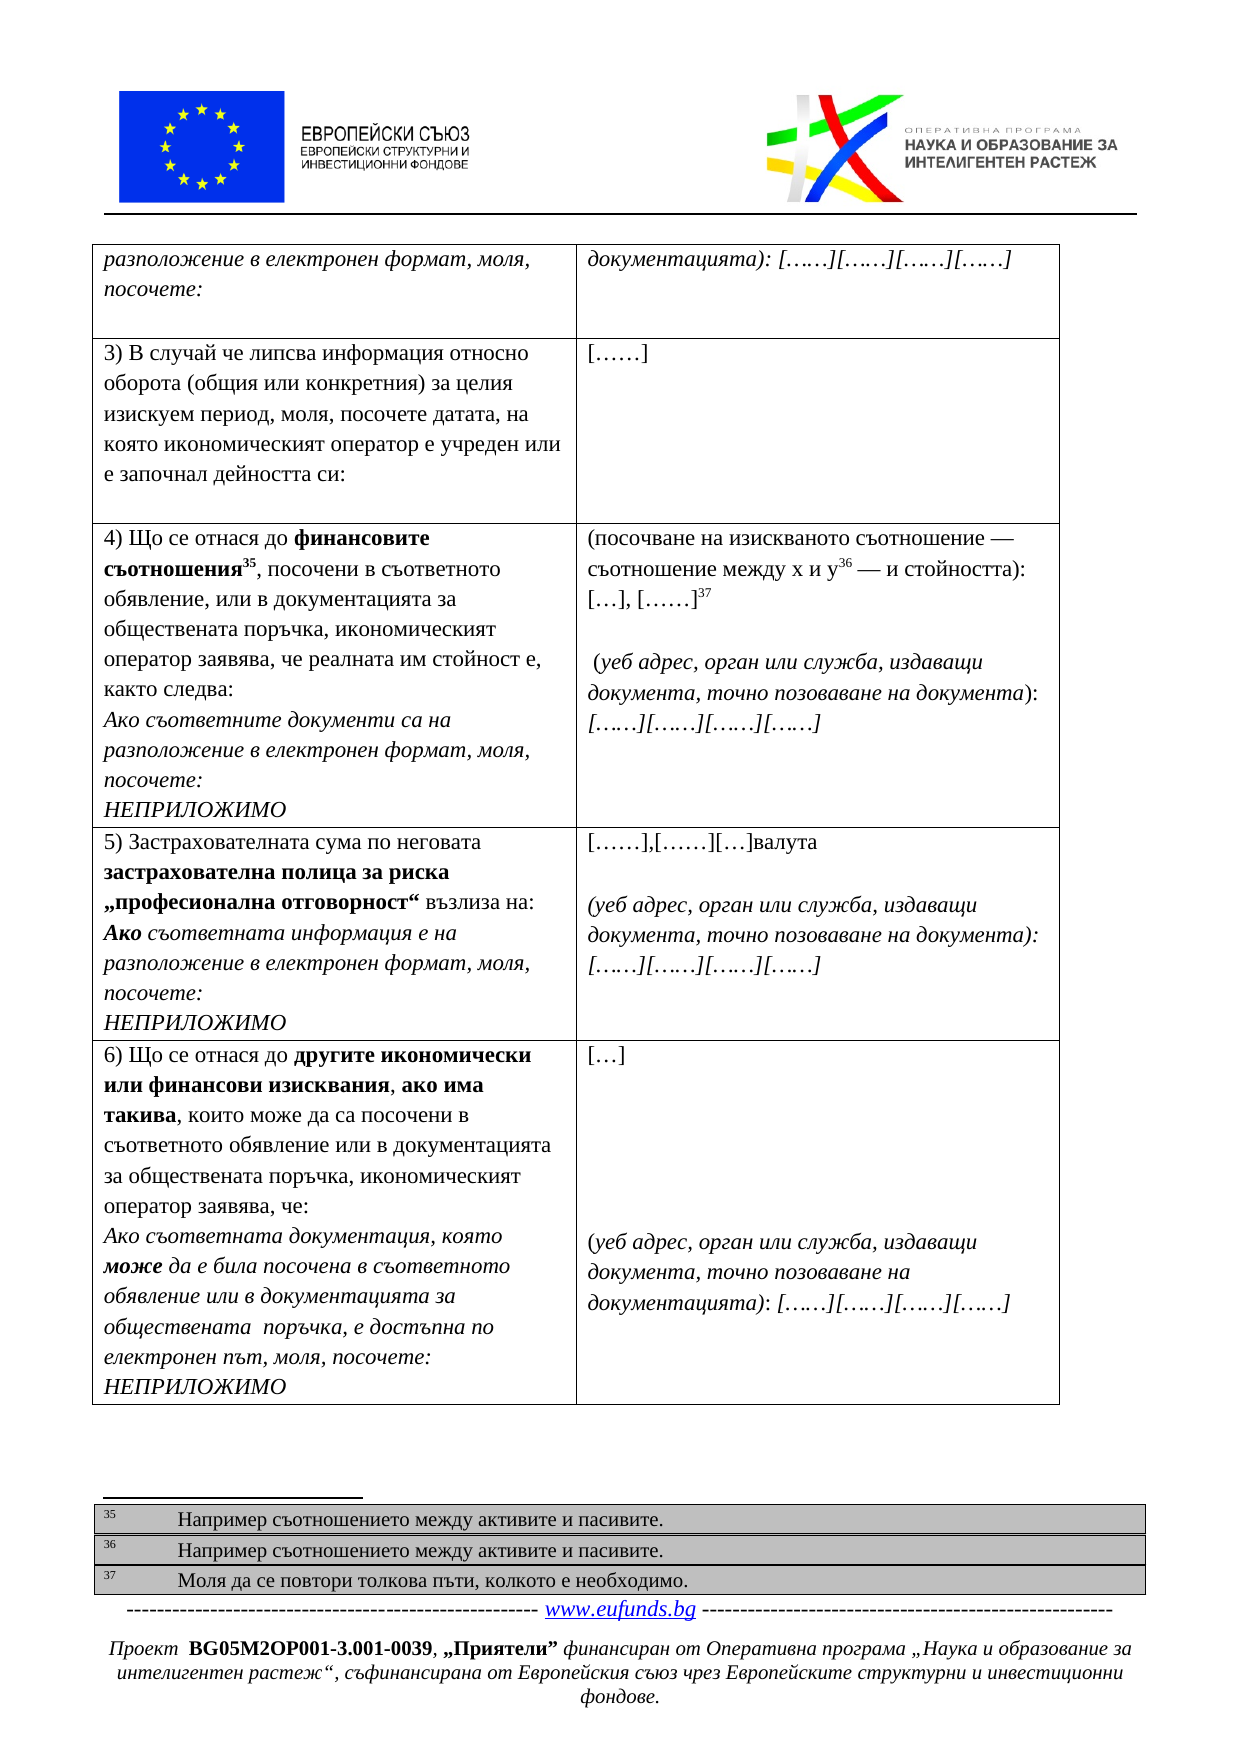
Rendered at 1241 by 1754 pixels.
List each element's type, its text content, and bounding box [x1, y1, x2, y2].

table_cell (посочване на изискваното съотношение — съотношение между х и у — и стойността): […], [……] (уеб адрес, орган или служба, издаващи документа, точно позоваване на документа): [……][……][……][……] [577, 524, 1059, 827]
picture [752, 75, 1137, 212]
table_cell 6) Що се отнася до другите икономически или финансови изисквания, ако има такива, които може да са посочени в съответното обявление или в документацията за обществената поръчка, икономическият оператор заявява, че: Ако съответната документация, която може да е била посочена в съответното обявление или в документацията за обществената поръчка, е достъпна по електронен път, моля, посочете: НЕПРИЛОЖИМО [93, 1041, 576, 1404]
picture [103, 73, 509, 212]
table_cell 4) Що се отнася до финансовите съотношения, посочени в съответното обявление, или в документацията за обществената поръчка, икономическият оператор заявява, че реалната им стойност е, както следва: Ако съответните документи са на разположение в електронен формат, моля, посочете: НЕПРИЛОЖИМО [93, 524, 576, 827]
table_cell […] (уеб адрес, орган или служба, издаващи документа, точно позоваване на документацията): [……][……][……][……] [577, 1041, 1059, 1404]
table_cell 5) Застрахователната сума по неговата застрахователна полица за риска „професионална отговорност“ възлиза на: Ако съответната информация е на разположение в електронен формат, моля, посочете: НЕПРИЛОЖИМО [93, 828, 576, 1040]
table_cell [……],[……][…]валута (уеб адрес, орган или служба, издаващи документа, точно позоваване на документа): [……][……][……][……] [577, 828, 1059, 1040]
table_cell 3) В случай че липсва информация относно оборота (общия или конкретния) за целия изискуем период, моля, посочете датата, на която икономическият оператор е учреден или е започнал дейността си: [93, 339, 576, 523]
table_cell [……] [577, 339, 1059, 523]
